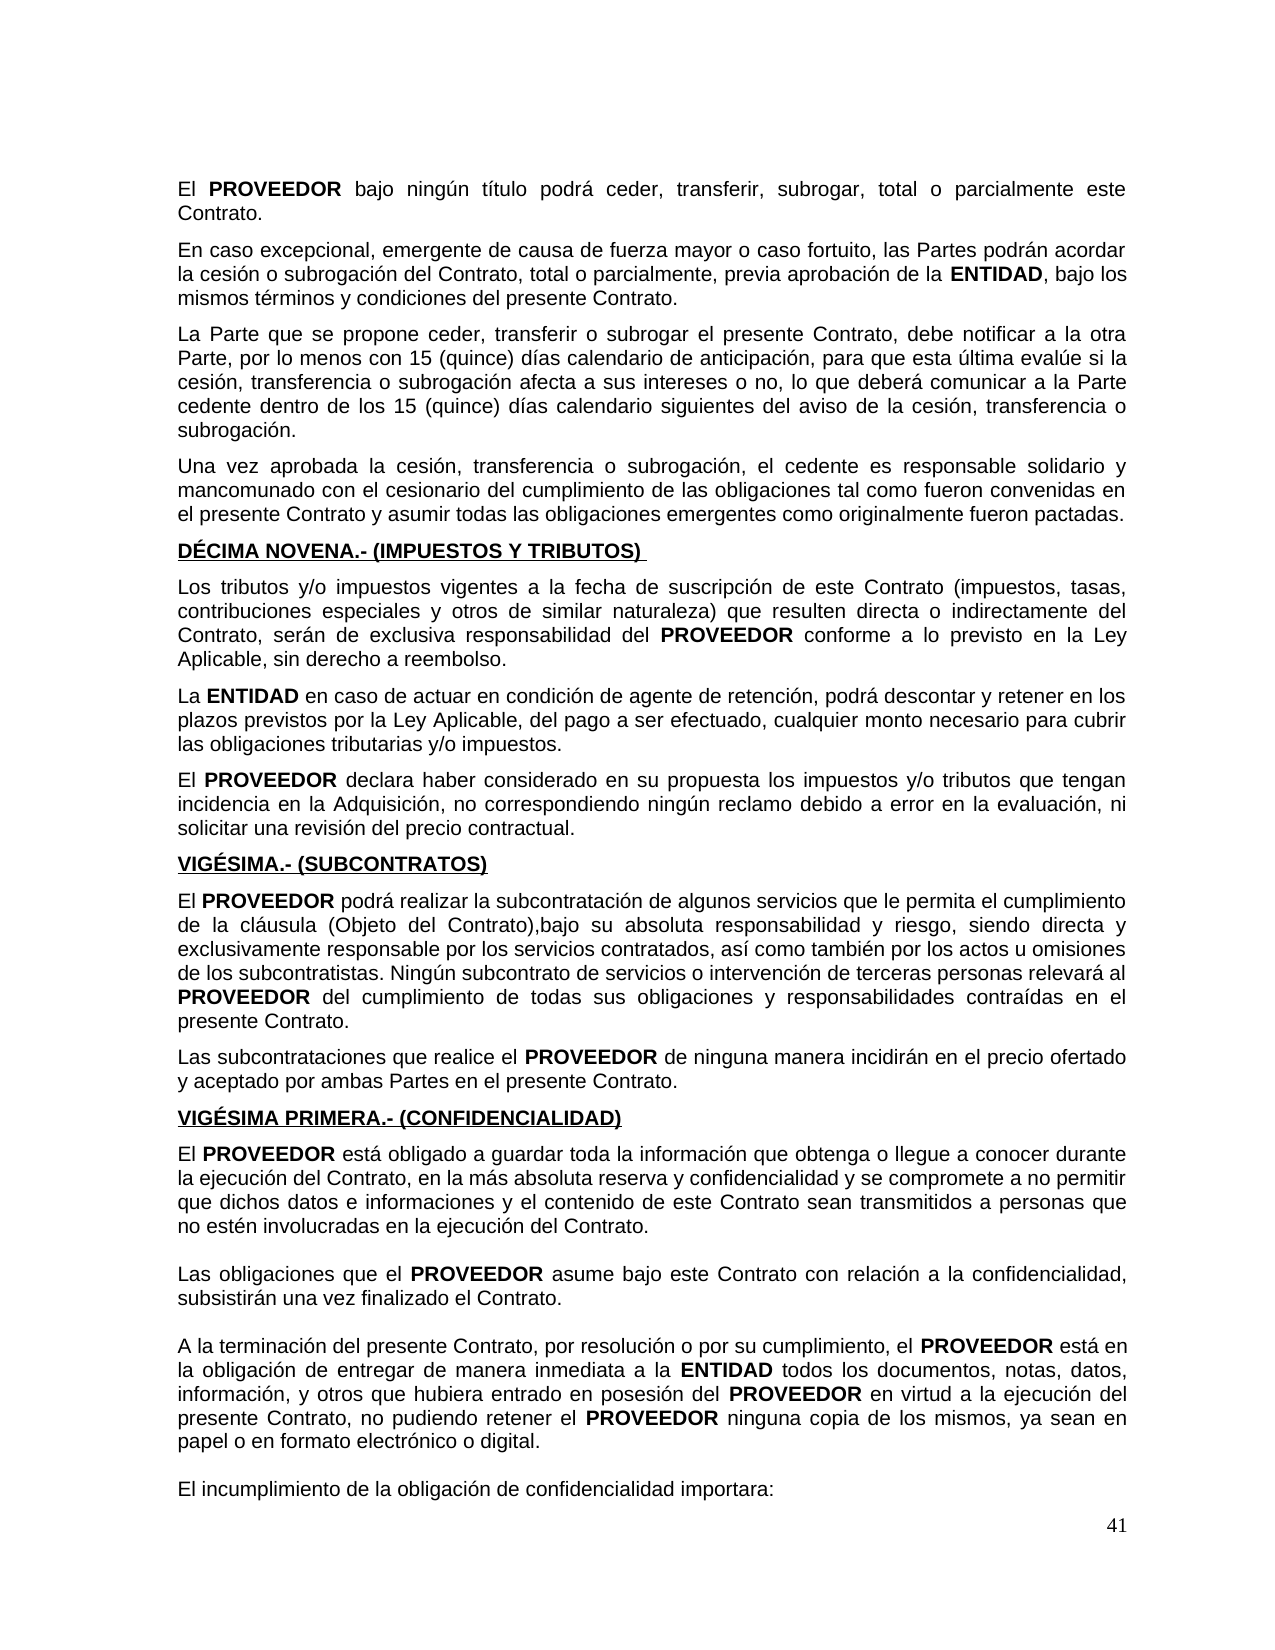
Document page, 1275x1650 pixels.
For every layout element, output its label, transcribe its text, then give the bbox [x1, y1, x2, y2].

text El PROVEEDOR podrá realizar la subcontratación de algunos servicios que le permita el cumplimiento de la cláusula (Objeto del Contrato),bajo su absoluta responsabilidad y riesgo, siendo directa y exclusivamente responsable por los servicios contratados, así como también por los actos u omisiones de los subcontratistas. Ningún subcontrato de servicios o intervención de terceras personas relevará al PROVEEDOR del cumplimiento de todas sus obligaciones y responsabilidades contraídas en el presente Contrato. [177, 889, 1127, 1032]
text Los tributos y/o impuestos vigentes a la fecha de suscripción de este Contrato (impuestos, tasas, contribuciones especiales y otros de similar naturaleza) que resulten directa o indirectamente del Contrato, serán de exclusiva responsabilidad del PROVEEDOR conforme a lo previsto en la Ley Aplicable, sin derecho a reembolso. [177, 575, 1127, 671]
text VIGÉSIMA.- (SUBCONTRATOS) [177, 852, 1127, 876]
text En caso excepcional, emergente de causa de fuerza mayor o caso fortuito, las Partes podrán acordar la cesión o subrogación del Contrato, total o parcialmente, previa aprobación de la ENTIDAD, bajo los mismos términos y condiciones del presente Contrato. [177, 238, 1127, 309]
text El PROVEEDOR bajo ningún título podrá ceder, transferir, subrogar, total o parcialmente este Contrato. [177, 177, 1127, 225]
text La ENTIDAD en caso de actuar en condición de agente de retención, podrá descontar y retener en los plazos previstos por la Ley Aplicable, del pago a ser efectuado, cualquier monto necesario para cubrir las obligaciones tributarias y/o impuestos. [177, 683, 1127, 755]
text Una vez aprobada la cesión, transferencia o subrogación, el cedente es responsable solidario y mancomunado con el cesionario del cumplimiento de las obligaciones tal como fueron convenidas en el presente Contrato y asumir todas las obligaciones emergentes como originalmente fueron pactadas. [177, 454, 1127, 526]
text VIGÉSIMA PRIMERA.- (CONFIDENCIALIDAD) [177, 1105, 1127, 1129]
text El PROVEEDOR está obligado a guardar toda la información que obtenga o llegue a conocer durante la ejecución del Contrato, en la más absoluta reserva y confidencialidad y se compromete a no permitir que dichos datos e informaciones y el contenido de este Contrato sean transmitidos a personas que no estén involucradas en la ejecución del Contrato. [177, 1142, 1128, 1238]
text La Parte que se propone ceder, transferir o subrogar el presente Contrato, debe notificar a la otra Parte, por lo menos con 15 (quince) días calendario de anticipación, para que esta última evalúe si la cesión, transferencia o subrogación afecta a sus intereses o no, lo que deberá comunicar a la Parte cedente dentro de los 15 (quince) días calendario siguientes del aviso de la cesión, transferencia o subrogación. [177, 322, 1128, 442]
text El incumplimiento de la obligación de confidencialidad importara: [177, 1477, 1128, 1501]
text El PROVEEDOR declara haber considerado en su propuesta los impuestos y/o tributos que tengan incidencia en la Adquisición, no correspondiendo ningún reclamo debido a error en la evaluación, ni solicitar una revisión del precio contractual. [177, 768, 1127, 840]
text DÉCIMA NOVENA.- (IMPUESTOS Y TRIBUTOS) [177, 539, 1127, 563]
text Las obligaciones que el PROVEEDOR asume bajo este Contrato con relación a la confidencialidad, subsistirán una vez finalizado el Contrato. [177, 1262, 1128, 1309]
text A la terminación del presente Contrato, por resolución o por su cumplimiento, el PROVEEDOR está en la obligación de entregar de manera inmediata a la ENTIDAD todos los documentos, notas, datos, información, y otros que hubiera entrado en posesión del PROVEEDOR en virtud a la ejecución del presente Contrato, no pudiendo retener el PROVEEDOR ninguna copia de los mismos, ya sean en papel o en formato electrónico o digital. [177, 1333, 1128, 1453]
text Las subcontrataciones que realice el PROVEEDOR de ninguna manera incidirán en el precio ofertado y aceptado por ambas Partes en el presente Contrato. [177, 1045, 1127, 1093]
